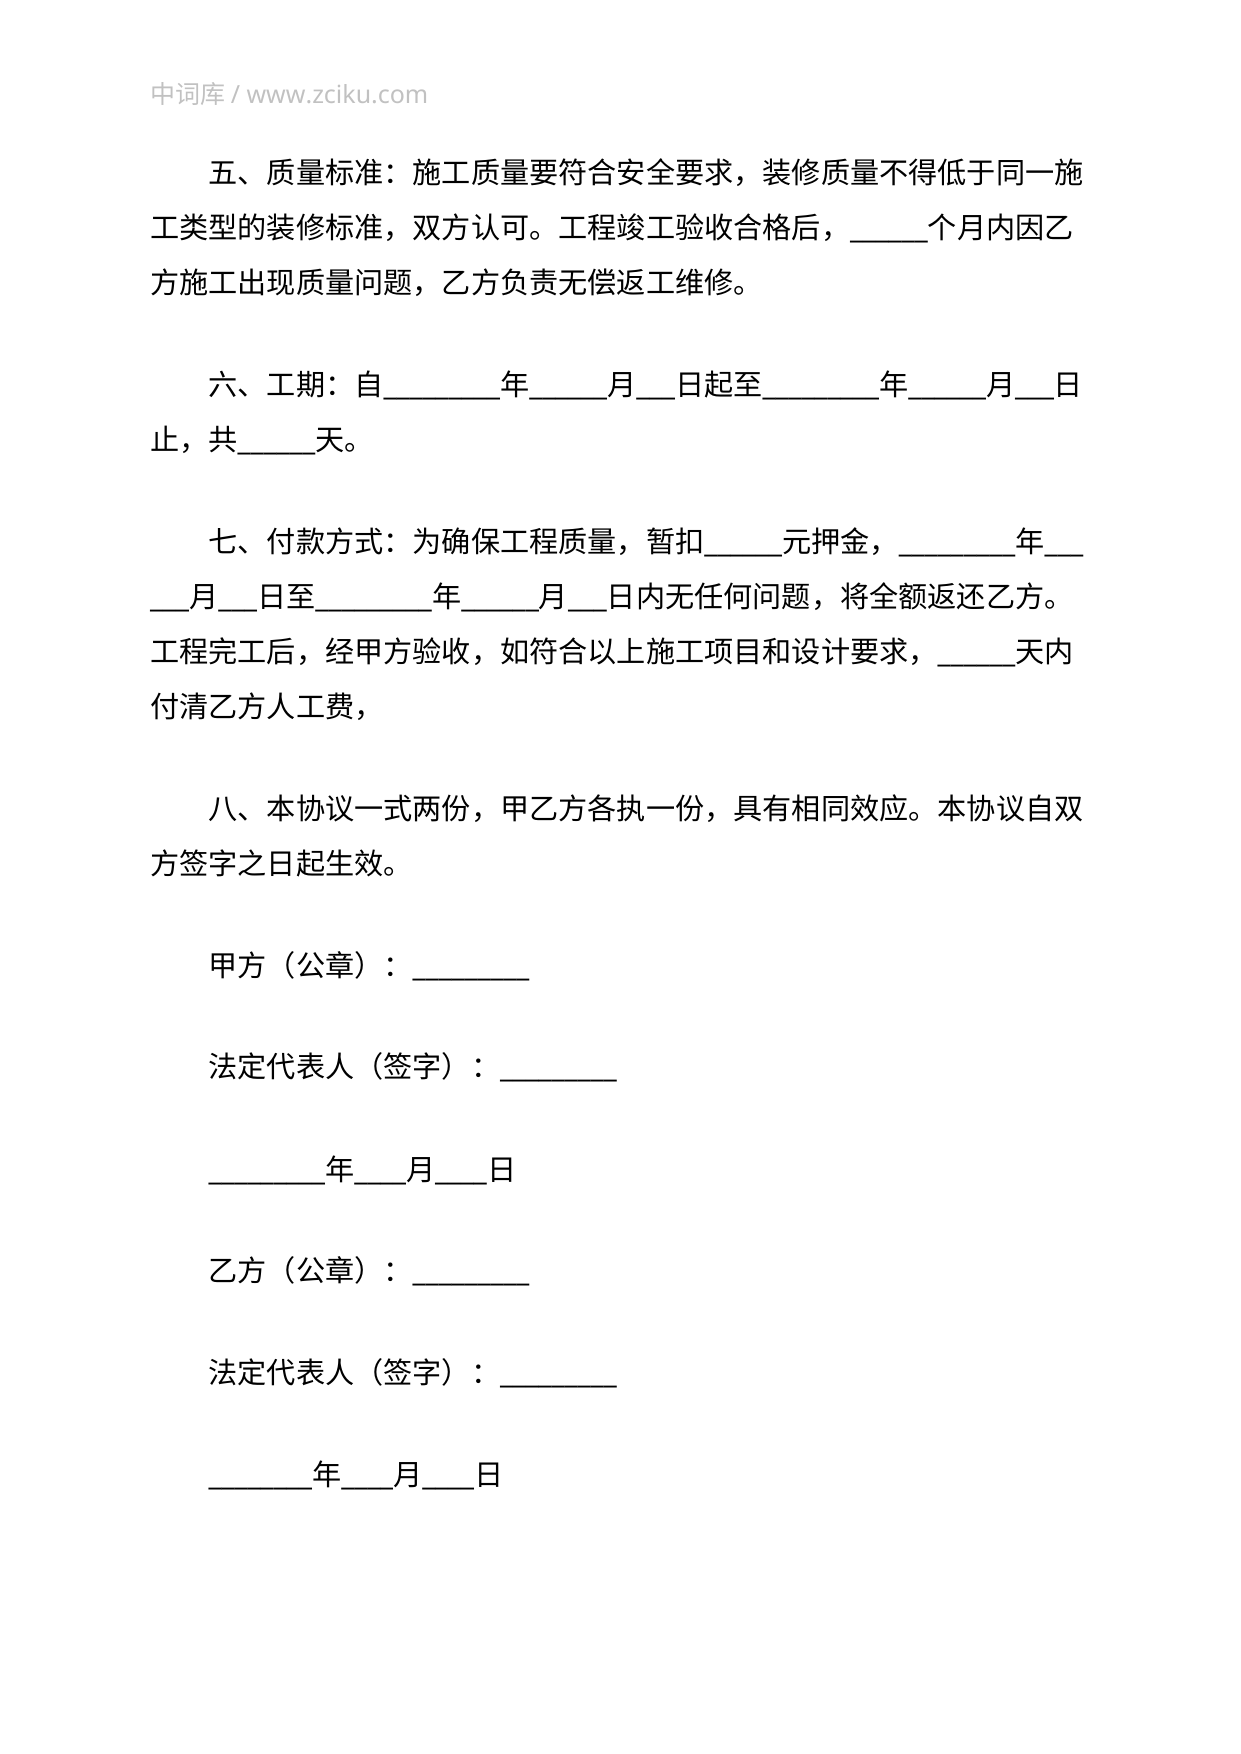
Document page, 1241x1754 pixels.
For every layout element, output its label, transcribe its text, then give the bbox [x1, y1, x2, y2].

text 八、本协议一式两份，甲乙方各执一份，具有相同效应。本协议自双方签字之日起生效。 [150, 785, 1090, 883]
text 五、质量标准：施工质量要符合安全要求，装修质量不得低于同一施工类型的装修标准，双方认可。工程竣工验收合格后，______个月内因乙方施工出现质量问题，乙方负责无偿返工维修。 [150, 150, 1090, 302]
text 七、付款方式：为确保工程质量，暂扣______元押金，_________年______月___日至_________年______月___日内无任何问题，将全额返还乙方。工程完工后，经甲方验收，如符合以上施工项目和设计要求，______天内付清乙方人工费， [150, 519, 1090, 726]
text 法定代表人（签字）：_________ [150, 1044, 1090, 1086]
text 法定代表人（签字）：_________ [150, 1350, 1090, 1392]
text 乙方（公章）：_________ [150, 1248, 1090, 1290]
text _________年____月____日 [150, 1146, 1090, 1188]
text 六、工期：自_________年______月___日起至_________年______月___日止，共______天。 [150, 362, 1090, 459]
text ________年____月____日 [150, 1452, 1090, 1494]
text 甲方（公章）：_________ [150, 942, 1090, 984]
